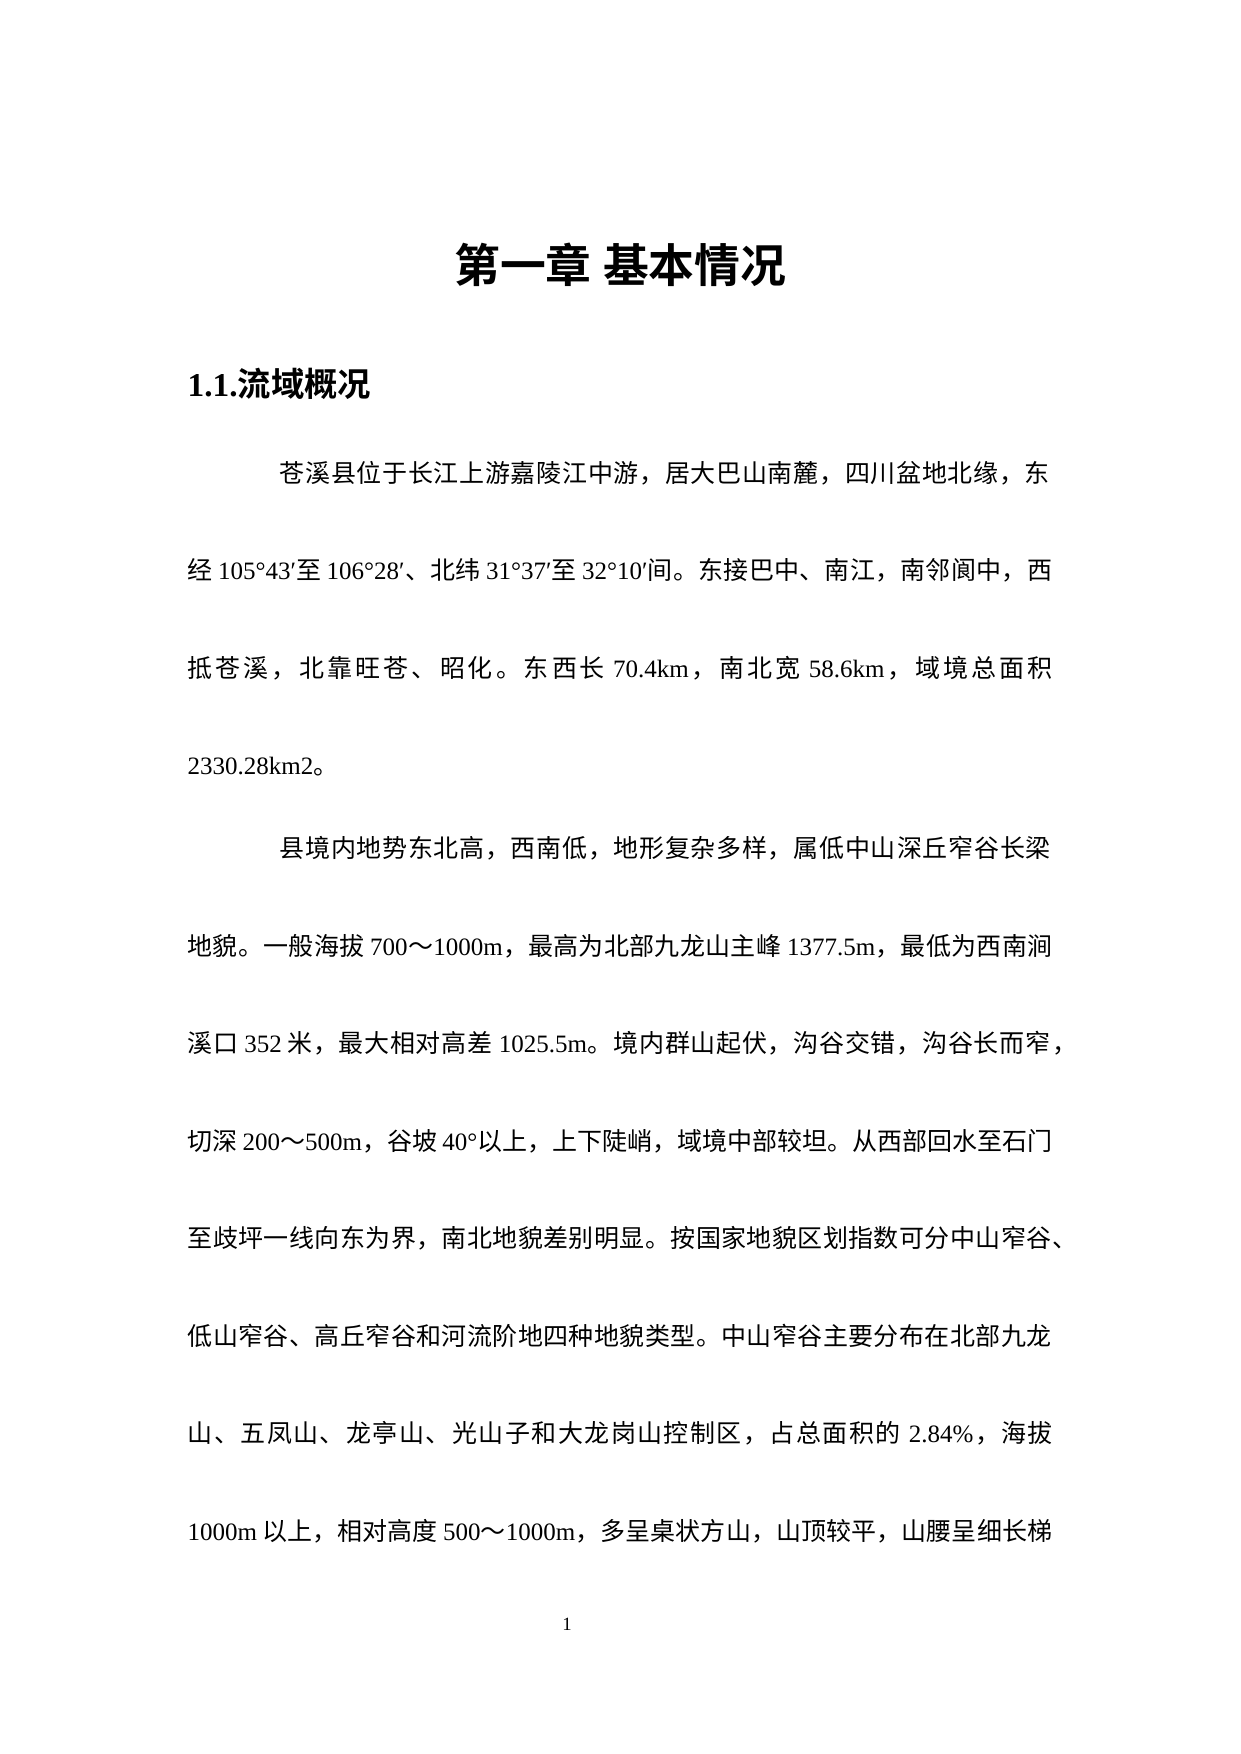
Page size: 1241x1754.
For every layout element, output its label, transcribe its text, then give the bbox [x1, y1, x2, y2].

subtitle 基本情况 [187, 214, 1053, 312]
subtitle 1.1.流域概况 [187, 350, 1053, 415]
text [187, 814, 1053, 1562]
text 苍溪县位于长江上游嘉陵江中游，居大巴山南麓，四川盆地北缘，东经105°43′至106°28′、北纬31°37′至32°10′间。东接巴中、南江，南邻阆中，西抵苍溪，北靠旺苍、昭化。东西长70.4km，南北宽58.6km，域境总面积2330.28km2。 [187, 439, 1053, 796]
